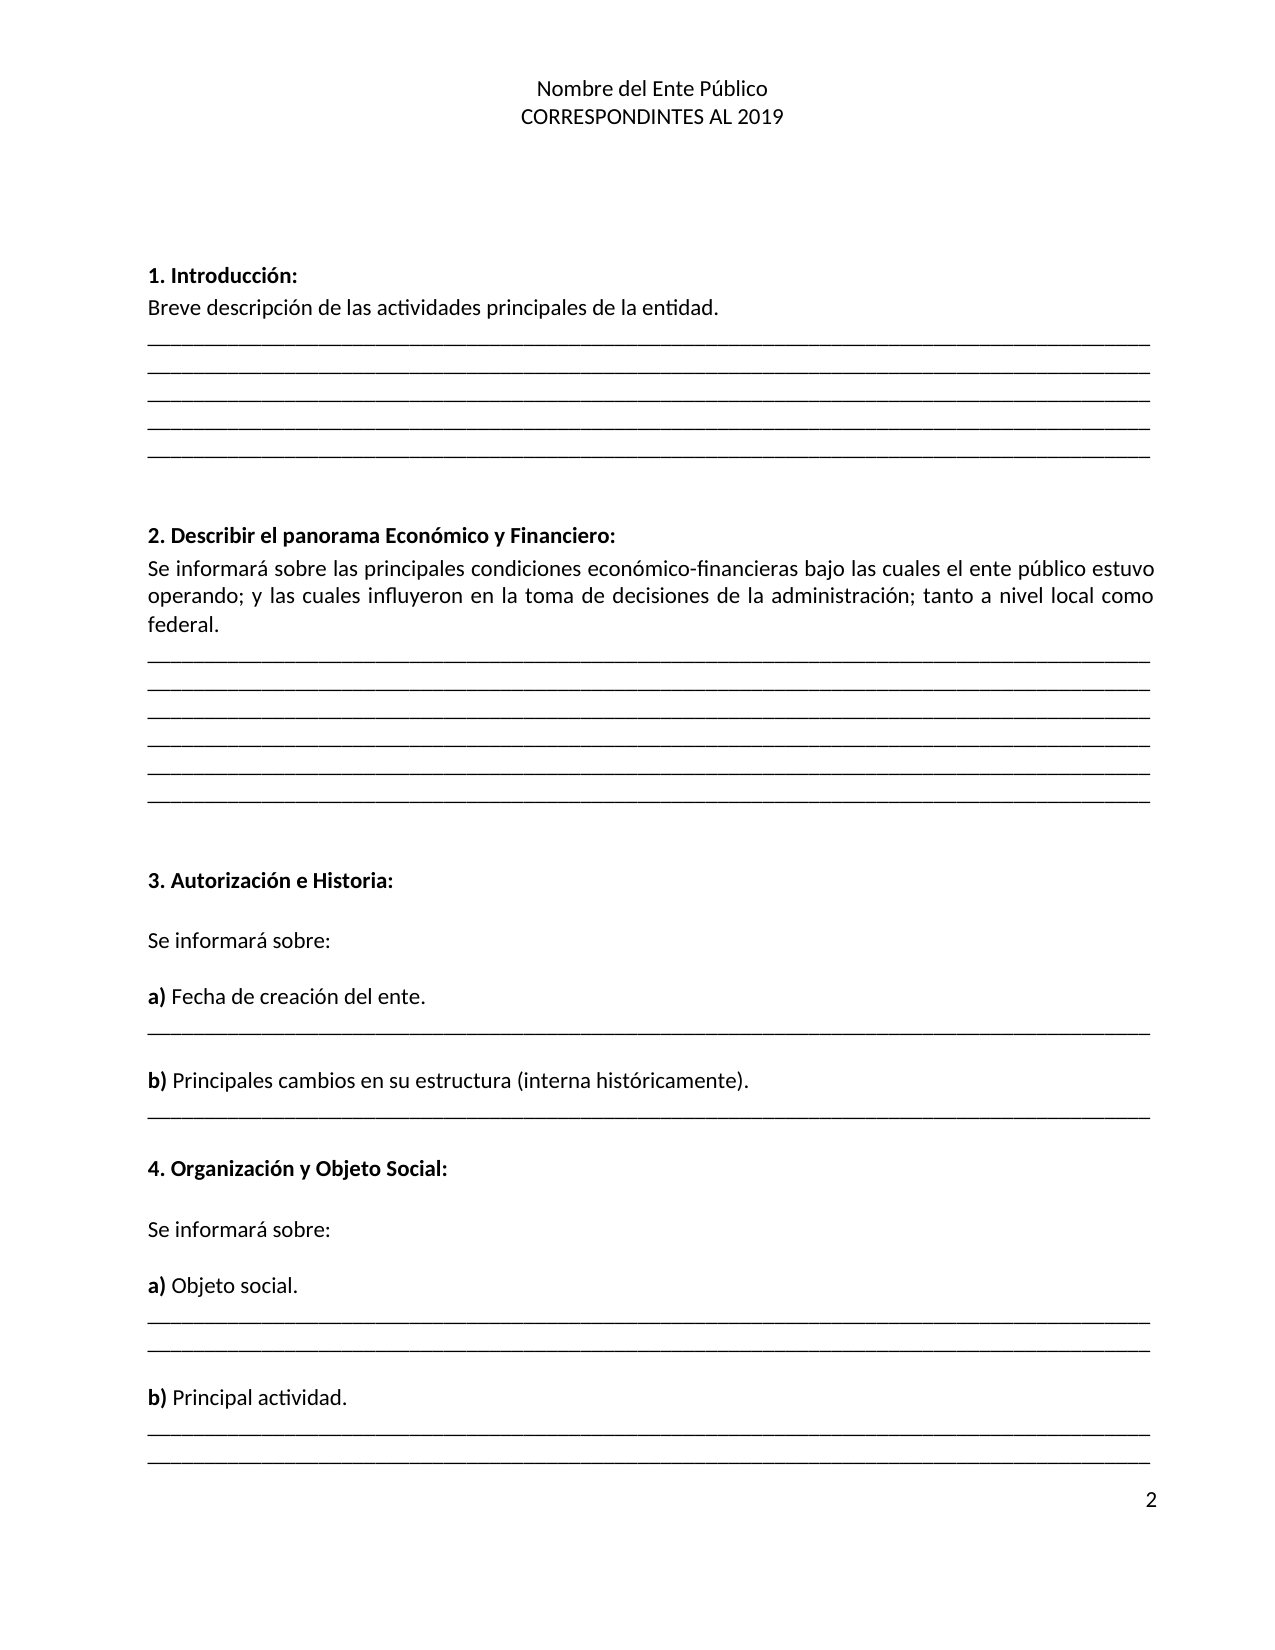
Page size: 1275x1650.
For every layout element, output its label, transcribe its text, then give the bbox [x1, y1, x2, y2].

text Se informará sobre: [148, 926, 1157, 954]
text Se informará sobre: [148, 1215, 1157, 1243]
subtitle 4. Organización y Objeto Social: [148, 1154, 1157, 1183]
text Breve descripción de las actividades principales de la entidad. [148, 293, 1157, 321]
subtitle 1. Introducción: [148, 261, 1157, 289]
text Se informará sobre las principales condiciones económico-financieras bajo las cuales el ente público estuvo operando; y las cuales influyeron en la toma de decisiones de la administración; tanto a nivel local como federal. [148, 554, 1157, 638]
text a) Fecha de creación del ente. [148, 982, 1157, 1010]
text b) Principales cambios en su estructura (interna históricamente). [148, 1066, 1157, 1094]
text b) Principal actividad. [148, 1383, 1157, 1411]
subtitle 2. Describir el panorama Económico y Financiero: [148, 521, 1157, 549]
subtitle 3. Autorización e Historia: [148, 866, 1157, 894]
text a) Objeto social. [148, 1271, 1157, 1299]
